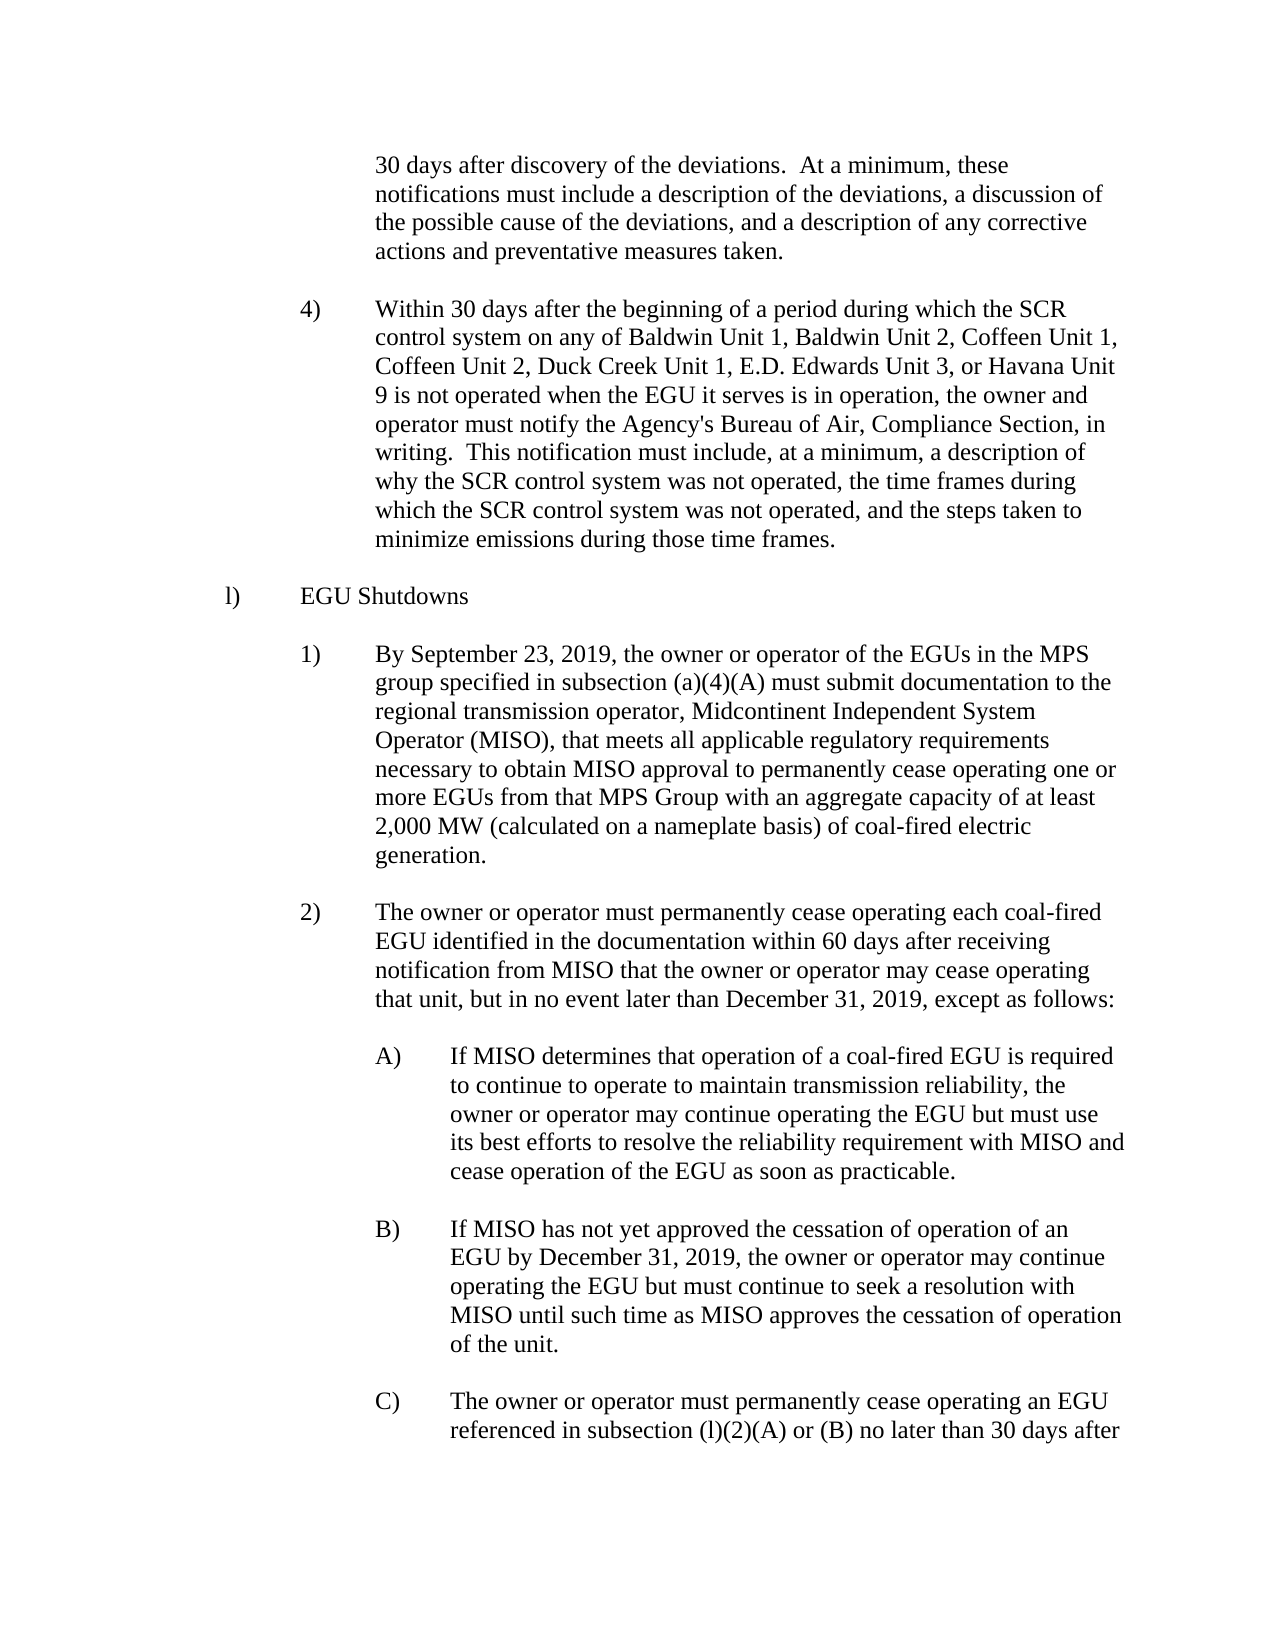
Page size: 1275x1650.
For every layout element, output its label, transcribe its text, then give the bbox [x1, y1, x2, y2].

text A) If MISO determines that operation of a coal-fired EGU is required to continue to operate to maintain transmission reliability, the owner or operator may continue operating the EGU but must use its best efforts to resolve the reliability requirement with MISO and cease operation of the EGU as soon as practicable. [375, 1041, 1125, 1185]
text 4) Within 30 days after the beginning of a period during which the SCR control system on any of Baldwin Unit 1, Baldwin Unit 2, Coffeen Unit 1, Coffeen Unit 2, Duck Creek Unit 1, E.D. Edwards Unit 3, or Havana Unit 9 is not operated when the EGU it serves is in operation, the owner and operator must notify the Agency's Bureau of Air, Compliance Section, in writing. This notification must include, at a minimum, a description of why the SCR control system was not operated, the time frames during which the SCR control system was not operated, and the steps taken to minimize emissions during those time frames. [300, 294, 1125, 552]
text 1) By September 23, 2019, the owner or operator of the EGUs in the MPS group specified in subsection (a)(4)(A) must submit documentation to the regional transmission operator, Midcontinent Independent System Operator (MISO), that meets all applicable regulatory requirements necessary to obtain MISO approval to permanently cease operating one or more EGUs from that MPS Group with an aggregate capacity of at least 2,000 MW (calculated on a nameplate basis) of coal-fired electric generation. [300, 639, 1125, 869]
text 2) The owner or operator must permanently cease operating each coal-fired EGU identified in the documentation within 60 days after receiving notification from MISO that the owner or operator may cease operating that unit, but in no event later than December 31, 2019, except as follows: [300, 897, 1125, 1012]
text B) If MISO has not yet approved the cessation of operation of an EGU by December 31, 2019, the owner or operator may continue operating the EGU but must continue to seek a resolution with MISO until such time as MISO approves the cessation of operation of the unit. [375, 1214, 1125, 1357]
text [300, 150, 1125, 265]
text l) EGU Shutdowns [150, 581, 1125, 610]
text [375, 1386, 1125, 1444]
